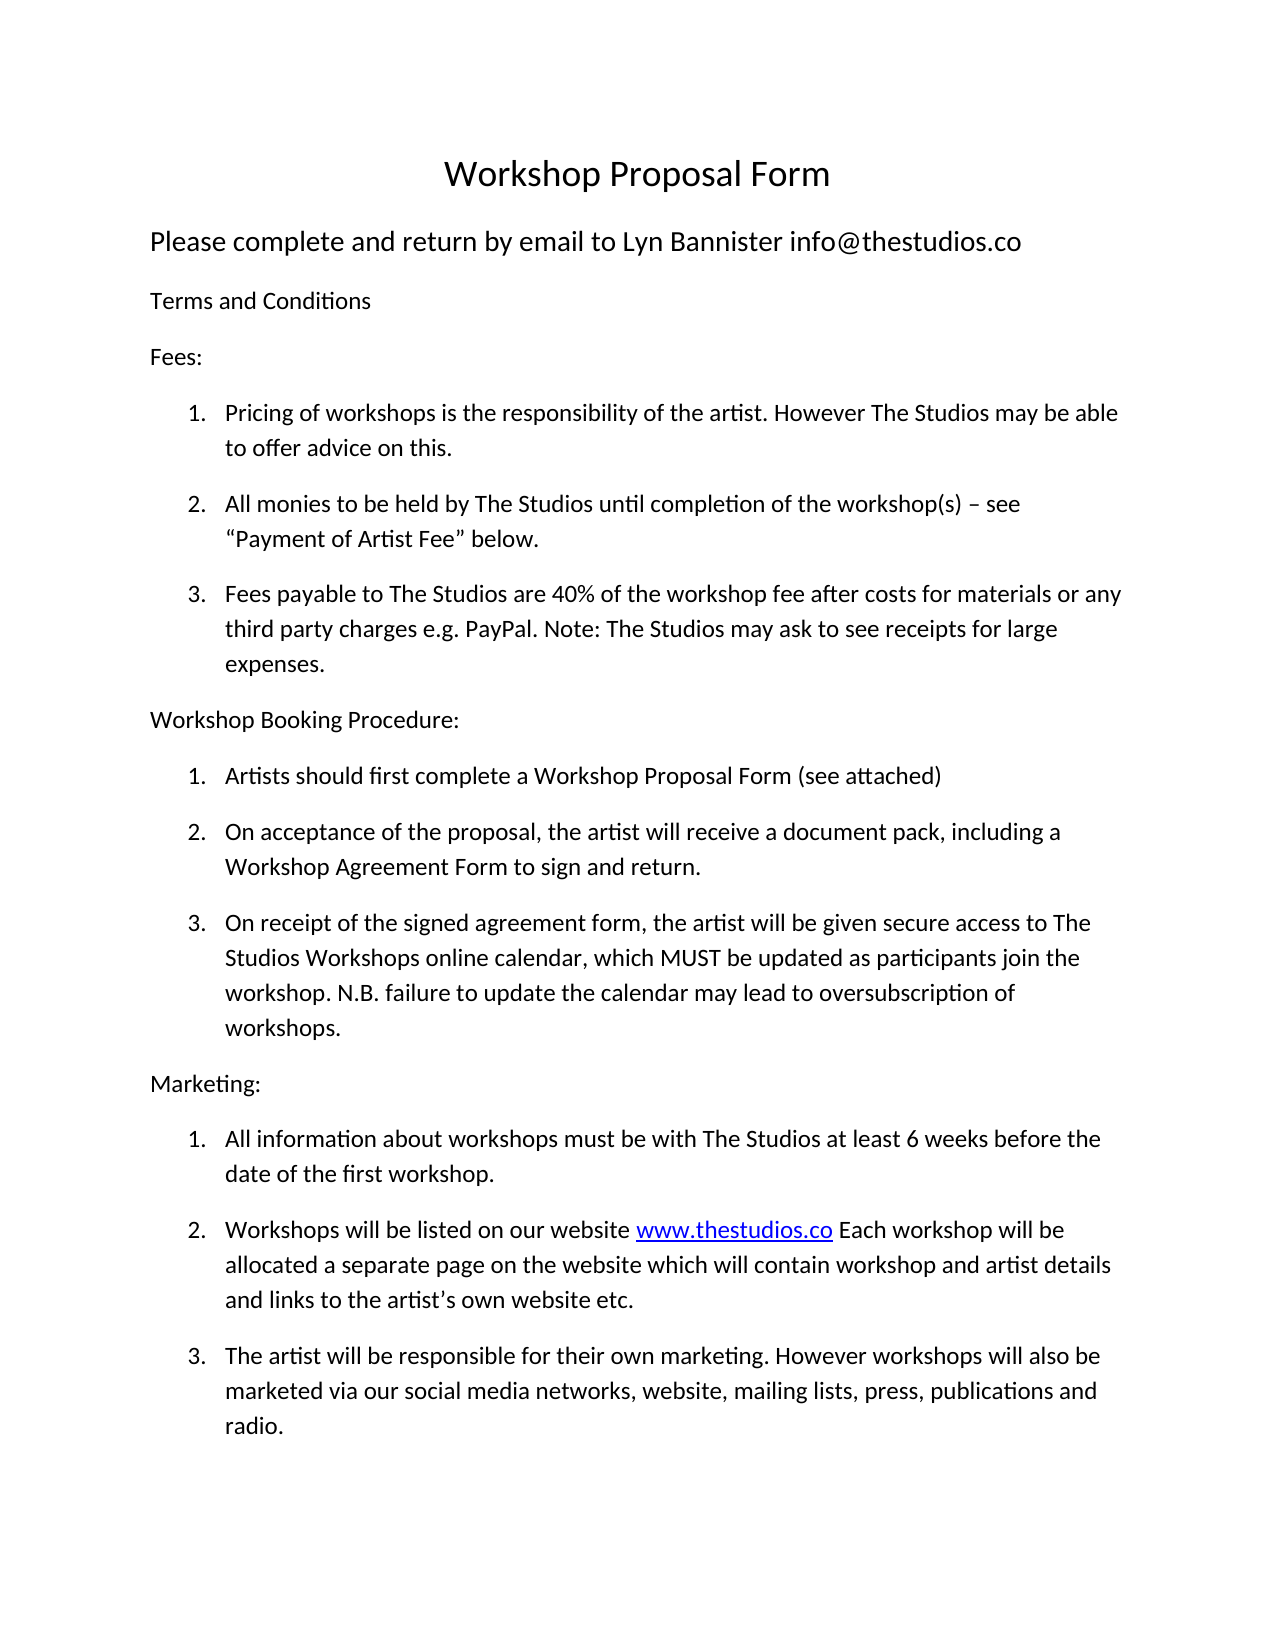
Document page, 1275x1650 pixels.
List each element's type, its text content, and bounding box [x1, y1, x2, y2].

list On receipt of the signed agreement form, the artist will be given secure access to The Studios Workshops online calendar, which MUST be updated as participants join the workshop. N.B. failure to update the calendar may lead to oversubscription of workshops. [187, 907, 1125, 1042]
text Terms and Conditions [150, 285, 1125, 316]
list Fees payable to The Studios are 40% of the workshop fee after costs for materials or any third party charges e.g. PayPal. Note: The Studios may ask to see receipts for large expenses. [187, 579, 1125, 679]
text Workshop Booking Procedure: [150, 704, 1125, 735]
list All information about workshops must be with The Studios at least 6 weeks before the date of the first workshop. [187, 1124, 1125, 1189]
list All monies to be held by The Studios until completion of the workshop(s) – see “Payment of Artist Fee” below. [187, 488, 1125, 553]
list The artist will be responsible for their own marketing. However workshops will also be marketed via our social media networks, website, mailing lists, press, publications and radio. [187, 1340, 1125, 1441]
text Fees: [150, 341, 1125, 372]
list Pricing of workshops is the responsibility of the artist. However The Studios may be able to offer advice on this. [187, 397, 1125, 462]
list On acceptance of the proposal, the artist will receive a document pack, including a Workshop Agreement Form to sign and return. [187, 816, 1125, 882]
text Marketing: [150, 1068, 1125, 1098]
list Workshops will be listed on our website www.thestudios.co Each workshop will be allocated a separate page on the website which will contain workshop and artist details and links to the artist’s own website etc. [187, 1214, 1125, 1315]
list Artists should first complete a Workshop Proposal Form (see attached) [187, 760, 1125, 791]
text Please complete and return by email to Lyn Bannister info@thestudios.co [150, 223, 1125, 259]
text Workshop Proposal Form [150, 150, 1125, 196]
